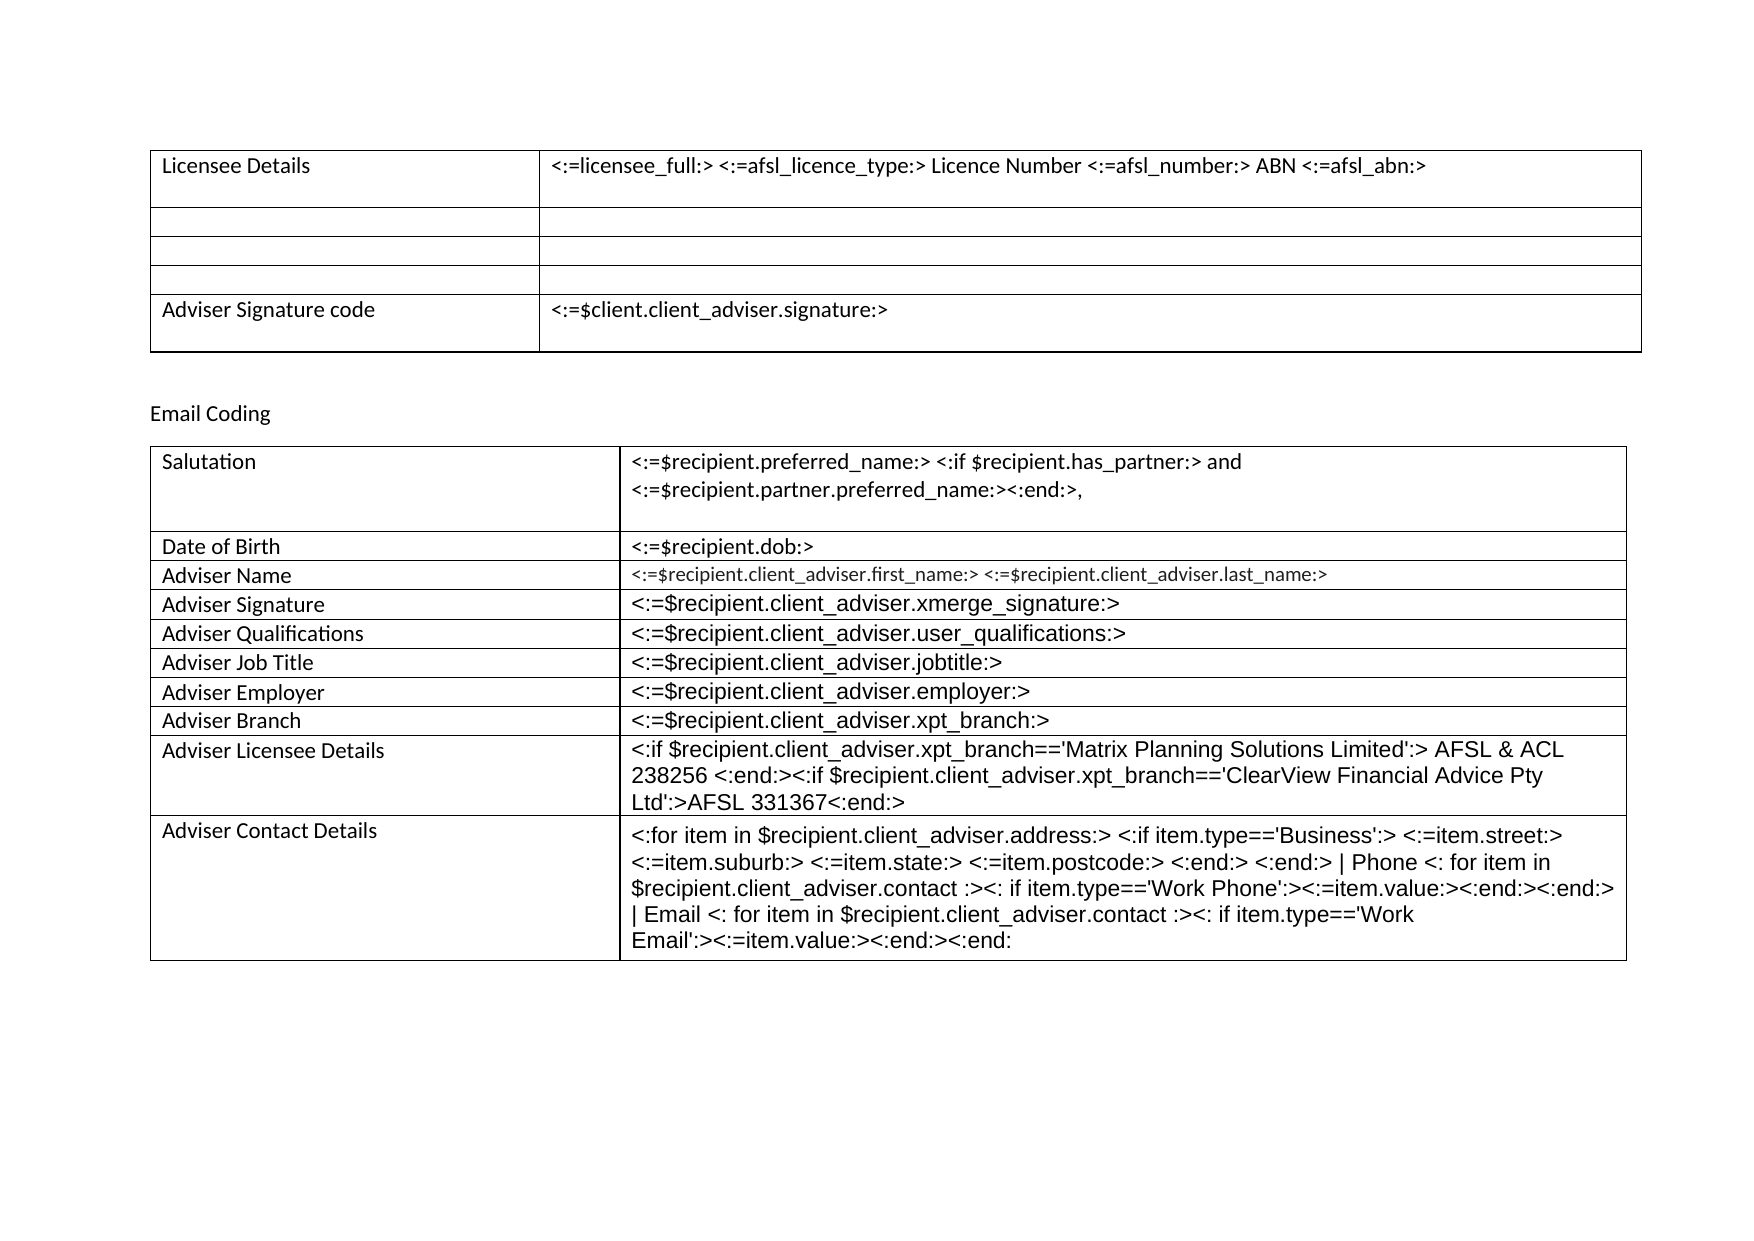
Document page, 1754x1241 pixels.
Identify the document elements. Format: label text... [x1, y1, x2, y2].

table_cell Adviser Signature code [151, 295, 539, 351]
table_cell [540, 237, 1641, 265]
table_cell Adviser Job Title [151, 649, 619, 677]
table_cell [151, 208, 539, 236]
text Email Coding [150, 399, 1604, 427]
table_cell Adviser Branch [151, 707, 619, 735]
table_cell [540, 208, 1641, 236]
table_header Salutation [151, 447, 619, 531]
table_cell Adviser Signature [151, 590, 619, 618]
table_cell <:=$recipient.client_adviser.first_name:> <:=$recipient.client_adviser.last_name:> [621, 561, 1626, 589]
table_cell <:=$recipient.client_adviser.employer:> [621, 678, 1626, 706]
table_cell <:=$recipient.client_adviser.xpt_branch:> [621, 707, 1626, 735]
table_cell Adviser Licensee Details [151, 736, 619, 815]
table_cell <:=$recipient.dob:> [621, 532, 1626, 560]
table_cell Adviser Name [151, 561, 619, 589]
table_cell <:if $recipient.client_adviser.xpt_branch=='Matrix Planning Solutions Limited':> AFSL & ACL 238256 <:end:><:if $recipient.client_adviser.xpt_branch=='ClearView Financial Advice Pty Ltd':>AFSL 331367<:end:> [621, 736, 1626, 815]
table_cell Licensee Details [151, 151, 539, 207]
table_cell Adviser Employer [151, 678, 619, 706]
table_cell [151, 237, 539, 265]
table_cell <:=$recipient.client_adviser.xmerge_signature:> [621, 590, 1626, 618]
table_cell <:=$client.client_adviser.signature:> [540, 295, 1641, 351]
table_cell Adviser Qualifications [151, 620, 619, 647]
table_cell [540, 266, 1641, 294]
table_cell <:=$recipient.client_adviser.user_qualifications:> [621, 620, 1626, 647]
table_cell <:=$recipient.client_adviser.jobtitle:> [621, 649, 1626, 677]
table_cell <:=licensee_full:> <:=afsl_licence_type:> Licence Number <:=afsl_number:> ABN <:=afsl_abn:> [540, 151, 1641, 207]
table_cell <:for item in $recipient.client_adviser.address:> <:if item.type=='Business':> <:=item.street:> <:=item.suburb:> <:=item.state:> <:=item.postcode:> <:end:> <:end:> | Phone <: for item in $recipient.client_adviser.contact :><: if item.type=='Work Phone':><:=item.value:><:end:><:end:> | Email <: for item in $recipient.client_adviser.contact :><: if item.type=='Work Email':><:=item.value:><:end:><:end: [621, 816, 1626, 960]
table_cell Adviser Contact Details [151, 816, 619, 960]
table_cell [151, 266, 539, 294]
table_header <:=$recipient.preferred_name:> <:if $recipient.has_partner:> and <:=$recipient.partner.preferred_name:><:end:>, [621, 447, 1626, 531]
table_cell Date of Birth [151, 532, 619, 560]
